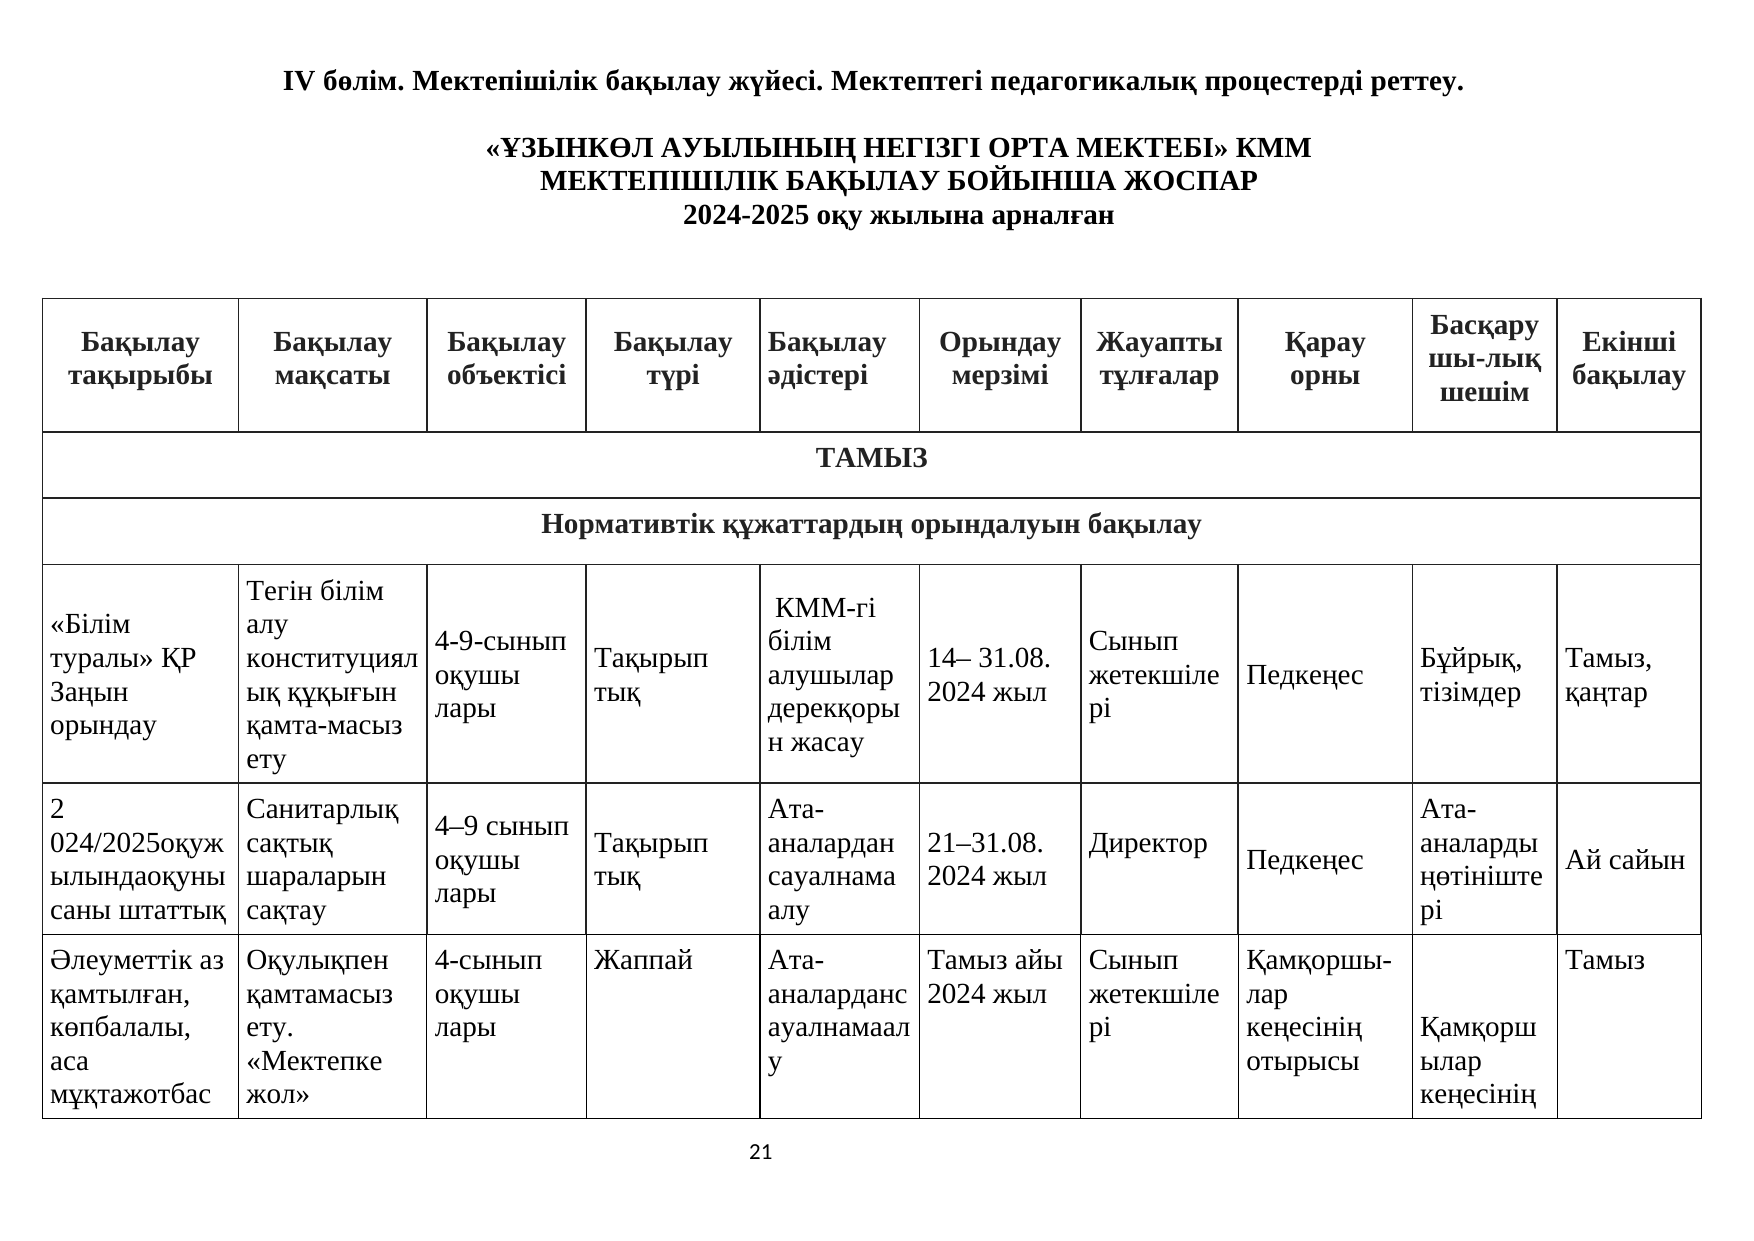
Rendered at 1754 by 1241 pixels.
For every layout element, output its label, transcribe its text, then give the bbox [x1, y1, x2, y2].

table_cell Тамыз айы 2024 жыл [920, 935, 1080, 1118]
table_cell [239, 935, 426, 1118]
text «ҰЗЫНКӨЛ АУЫЛЫНЫҢ НЕГІЗГІ ОРТА МЕКТЕБІ» КММ [44, 130, 1754, 163]
table_cell 21–31.08. 2024 жыл [920, 784, 1080, 933]
table_cell Ата-аналардан сауалнама алу [761, 784, 919, 933]
table_header Бақылау түрі [587, 299, 759, 431]
table_cell «Білім туралы» ҚР Заңын орындау [43, 565, 238, 782]
table_cell Жаппай [587, 935, 759, 1118]
text IV бөлім. Мектепішілік бақылау жүйесі. Мектептегі педагогикалық процестерді реттеу. [44, 63, 1754, 96]
table_cell Педкеңес [1239, 784, 1412, 933]
table_cell Тамыз, қаңтар [1558, 565, 1700, 782]
table_header Бақылау тақырыбы [43, 299, 238, 431]
table_cell Тегін білім алу конституциялық құқығын қамта-масыз ету [239, 565, 426, 782]
table_cell Педкеңес [1239, 565, 1412, 782]
table_header Бақылау объектісі [428, 299, 585, 431]
text 2024-2025 оқу жылына арналған [44, 197, 1754, 230]
table_cell Тақырып тық [587, 565, 759, 782]
table_cell Тақырып тық [587, 784, 759, 933]
table_cell КММ-гі білім алушылар дерекқорын жасау [761, 565, 919, 782]
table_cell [1413, 935, 1557, 1118]
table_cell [43, 935, 238, 1118]
table_header Басқарушы-лық шешім [1413, 299, 1556, 431]
table_header Жауапты тұлғалар [1082, 299, 1237, 431]
table_cell 4-сынып оқушы лары [427, 935, 586, 1118]
table_cell 4–9 сынып оқушы лары [428, 784, 585, 933]
text МЕКТЕПІШІЛІК БАҚЫЛАУ БОЙЫНША ЖОСПАР [44, 163, 1754, 197]
table_header Екінші бақылау [1558, 299, 1700, 431]
table_cell 14– 31.08. 2024 жыл [920, 565, 1080, 782]
table_header Бақылау мақсаты [239, 299, 426, 431]
table_cell ТАМЫЗ [43, 433, 1700, 497]
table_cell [761, 935, 919, 1118]
table_cell Ай сайын [1558, 784, 1700, 933]
table_cell 4-9-сынып оқушы лары [428, 565, 585, 782]
table_cell Сынып жетекшілері [1081, 935, 1238, 1118]
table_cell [1239, 935, 1412, 1118]
table_cell Директор [1082, 784, 1237, 933]
table_cell 2024/2025оқужылындаоқунысаны штаттық [43, 784, 238, 933]
table_cell Санитарлық сақтық шараларын сақтау [239, 784, 426, 933]
table_cell Бұйрық, тізімдер [1413, 565, 1556, 782]
table_header Бақылау әдістері [761, 299, 919, 431]
table_header Орындау мерзімі [920, 299, 1080, 431]
table_header Қарау орны [1239, 299, 1412, 431]
table_cell Нормативтік құжаттардың орындалуын бақылау [43, 499, 1700, 564]
table_cell Сынып жетекшілері [1082, 565, 1237, 782]
table_cell Ата-аналардыңөтініштері [1413, 784, 1556, 933]
table_cell Тамыз [1558, 935, 1701, 1118]
